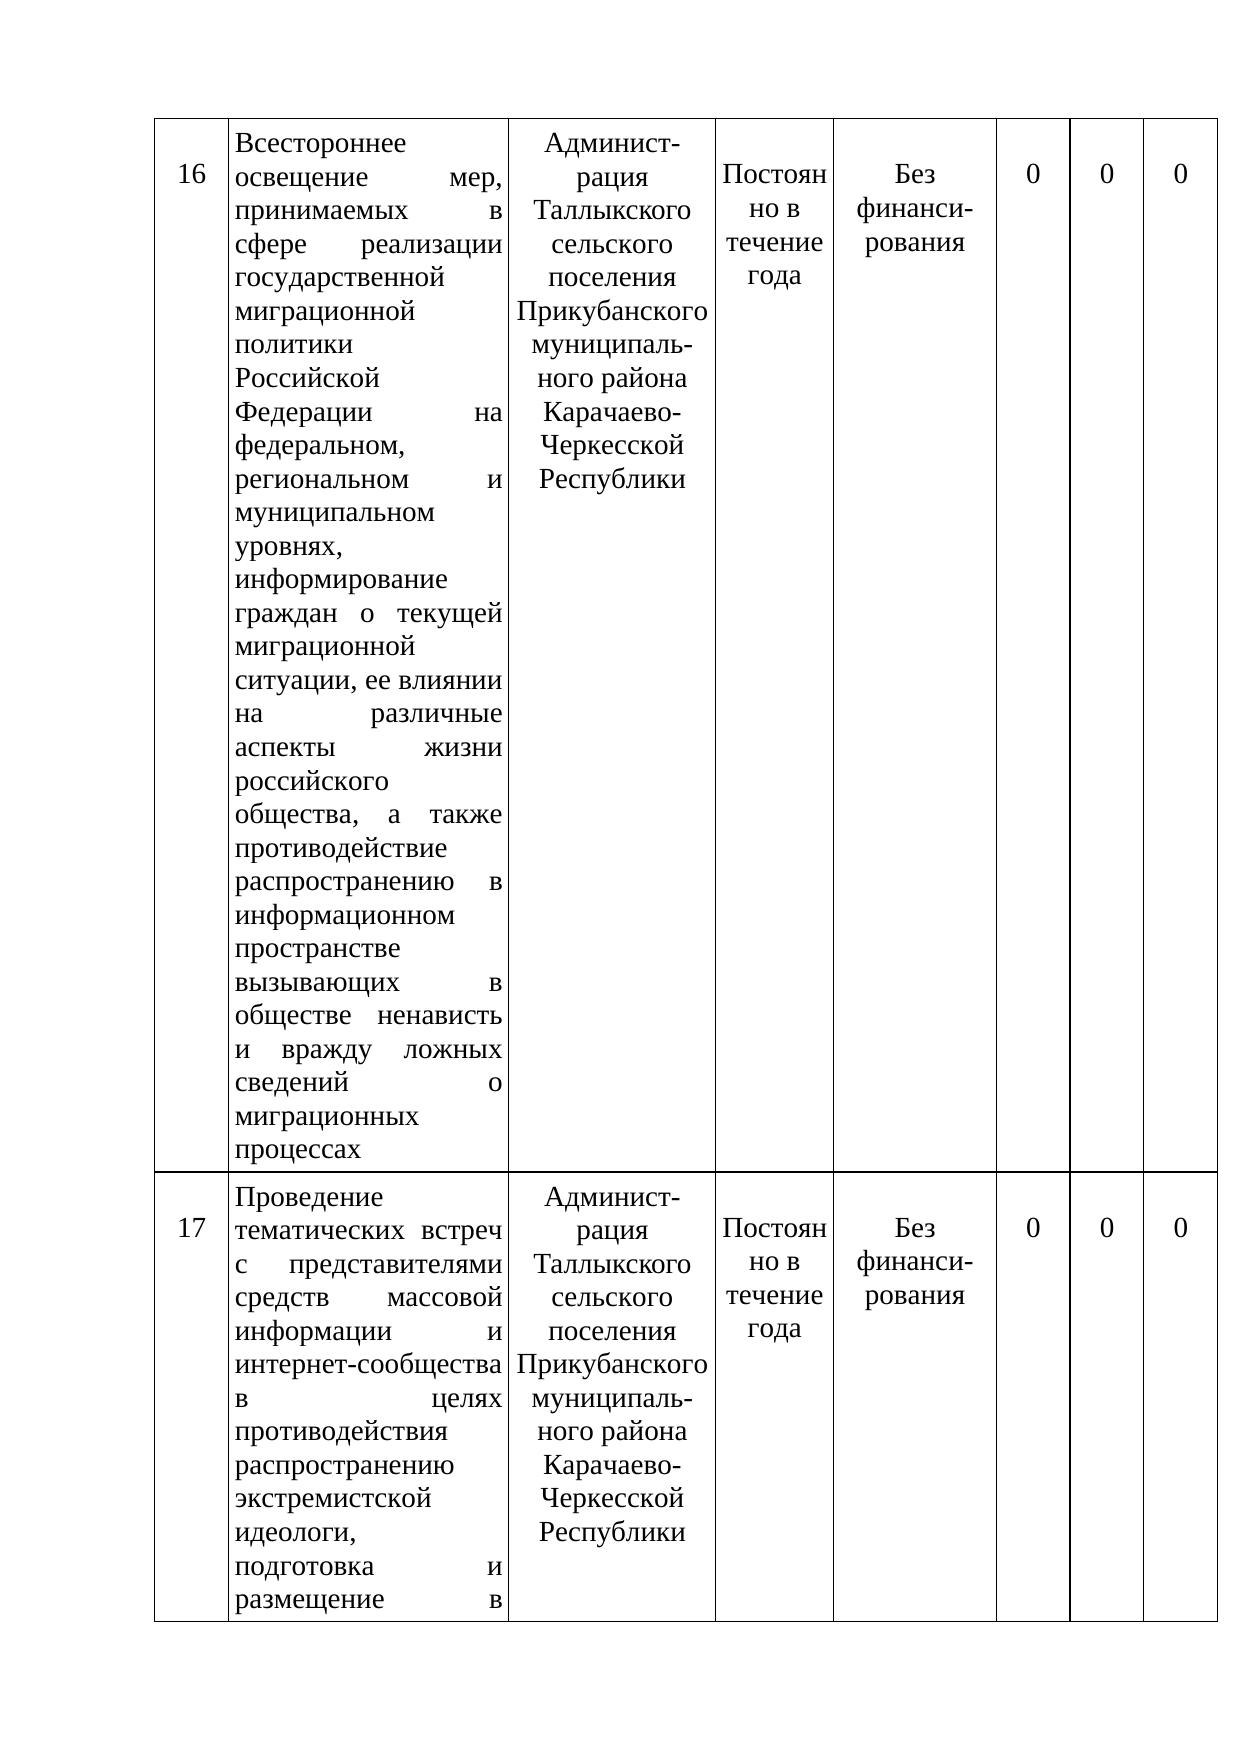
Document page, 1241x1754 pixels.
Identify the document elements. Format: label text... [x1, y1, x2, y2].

table_cell 0 [1071, 1173, 1143, 1621]
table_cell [229, 1173, 508, 1621]
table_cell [509, 1173, 715, 1621]
table_cell Всестороннее освещение мер, принимаемых в сфере реализации государственной миграционной политики Российской Федерации на федеральном, региональном и муниципальном уровнях, информирование граждан о текущей миграционной ситуации, ее влиянии на различные аспекты жизни российского общества, а также противодействие распространению в информационном пространстве вызывающих в обществе ненависть и вражду ложных сведений о миграционных процессах [229, 119, 508, 1171]
table_cell 17 [155, 1173, 228, 1621]
table_cell Без финанси-рования [834, 119, 996, 1171]
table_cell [716, 1173, 833, 1621]
table_cell 0 [1144, 119, 1217, 1171]
table_cell 0 [1071, 119, 1143, 1171]
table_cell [509, 119, 715, 1171]
table_cell 16 [155, 119, 228, 1171]
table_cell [716, 119, 833, 1171]
table_cell 0 [997, 1173, 1069, 1621]
table_cell 0 [997, 119, 1069, 1171]
table_cell Без финанси-рования [834, 1173, 996, 1621]
table_cell 0 [1144, 1173, 1217, 1621]
